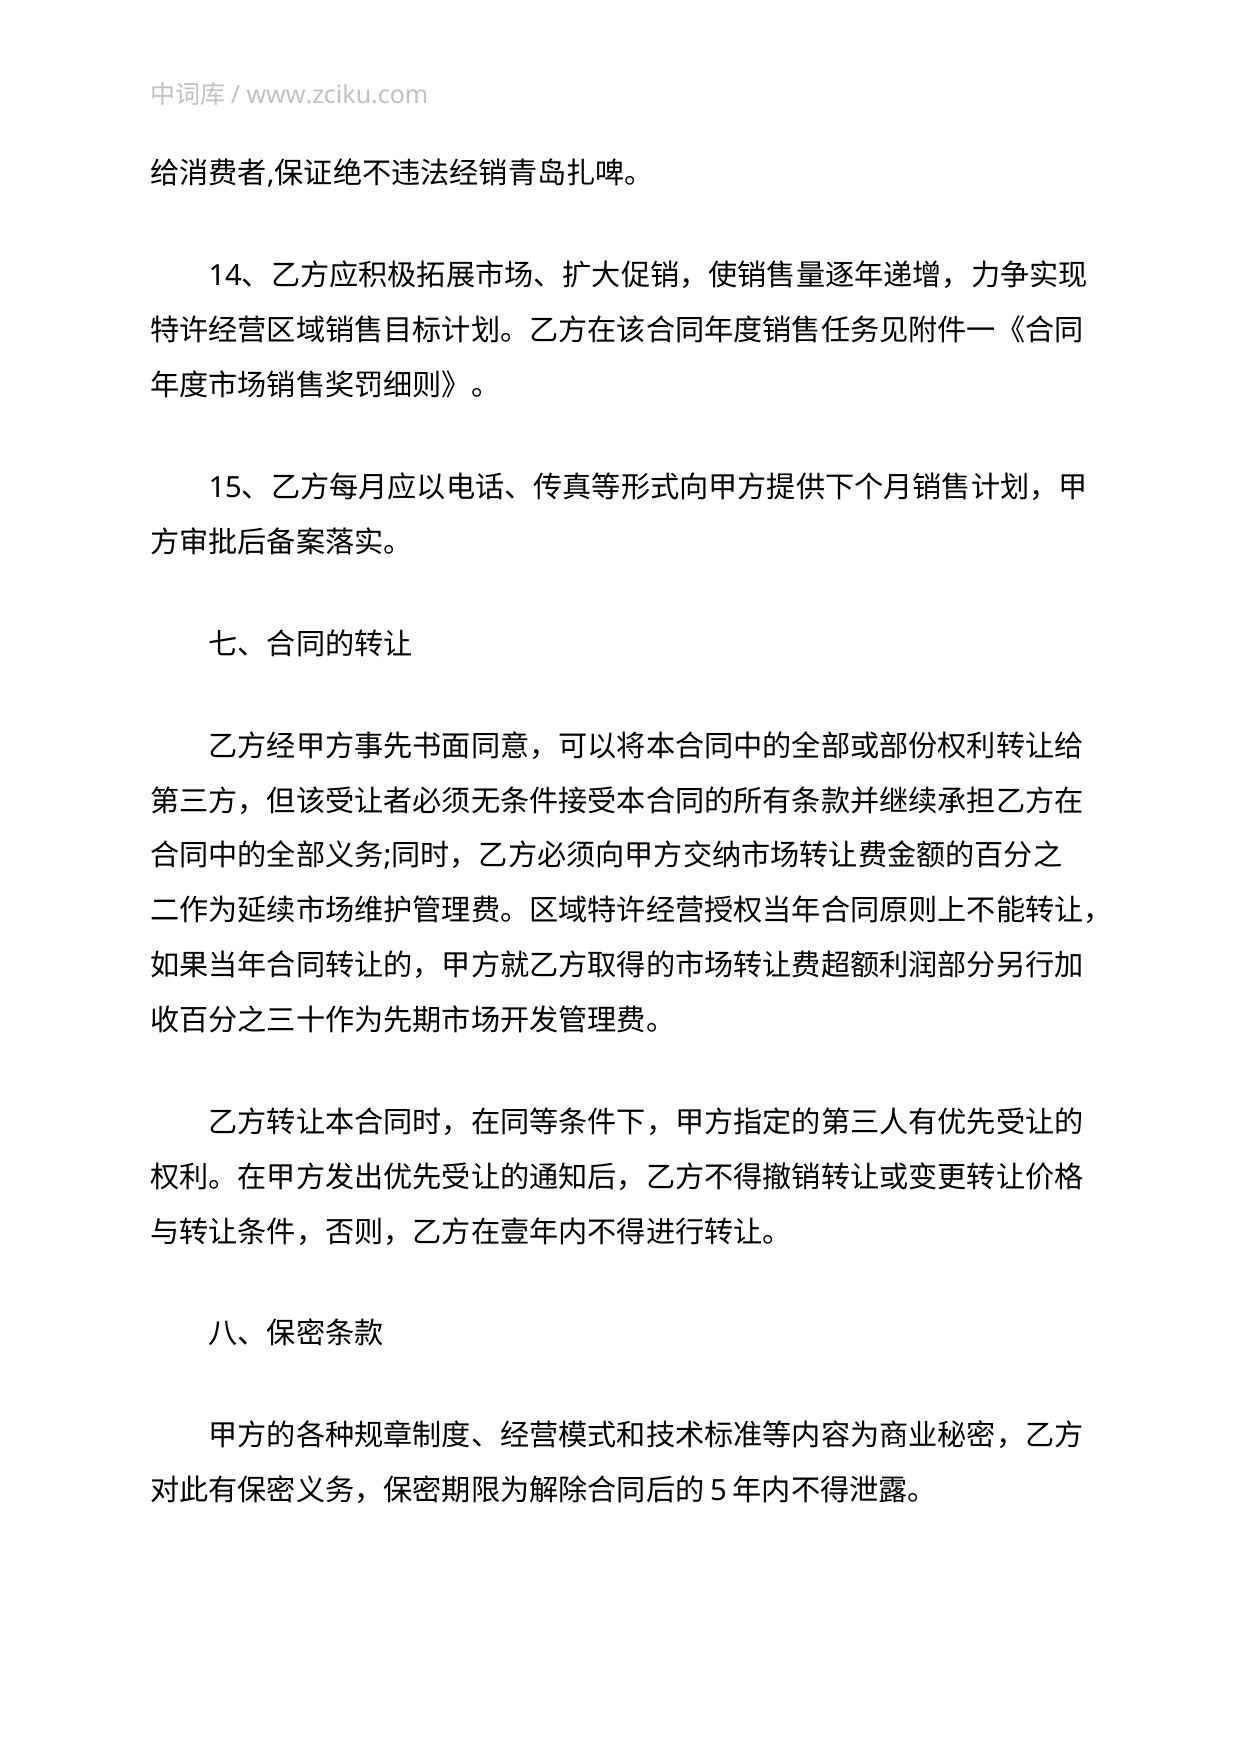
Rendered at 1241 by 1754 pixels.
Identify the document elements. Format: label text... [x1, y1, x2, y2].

text 乙方经甲方事先书面同意，可以将本合同中的全部或部份权利转让给第三方，但该受让者必须无条件接受本合同的所有条款并继续承担乙方在合同中的全部义务;同时，乙方必须向甲方交纳市场转让费金额的百分之二作为延续市场维护管理费。区域特许经营授权当年合同原则上不能转让，如果当年合同转让的，甲方就乙方取得的市场转让费超额利润部分另行加收百分之三十作为先期市场开发管理费。 [150, 722, 1090, 1039]
text 七、合同的转让 [150, 620, 1090, 663]
text 14、乙方应积极拓展市场、扩大促销，使销售量逐年递增，力争实现特许经营区域销售目标计划。乙方在该合同年度销售任务见附件一《合同年度市场销售奖罚细则》。 [150, 252, 1090, 404]
text 15、乙方每月应以电话、传真等形式向甲方提供下个月销售计划，甲方审批后备案落实。 [150, 464, 1090, 561]
text 甲方的各种规章制度、经营模式和技术标准等内容为商业秘密，乙方对此有保密义务，保密期限为解除合同后的5年内不得泄露。 [150, 1412, 1090, 1509]
text 乙方转让本合同时，在同等条件下，甲方指定的第三人有优先受让的权利。在甲方发出优先受让的通知后，乙方不得撤销转让或变更转让价格与转让条件，否则，乙方在壹年内不得进行转让。 [150, 1098, 1090, 1251]
text 八、保密条款 [150, 1310, 1090, 1352]
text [150, 150, 1090, 192]
